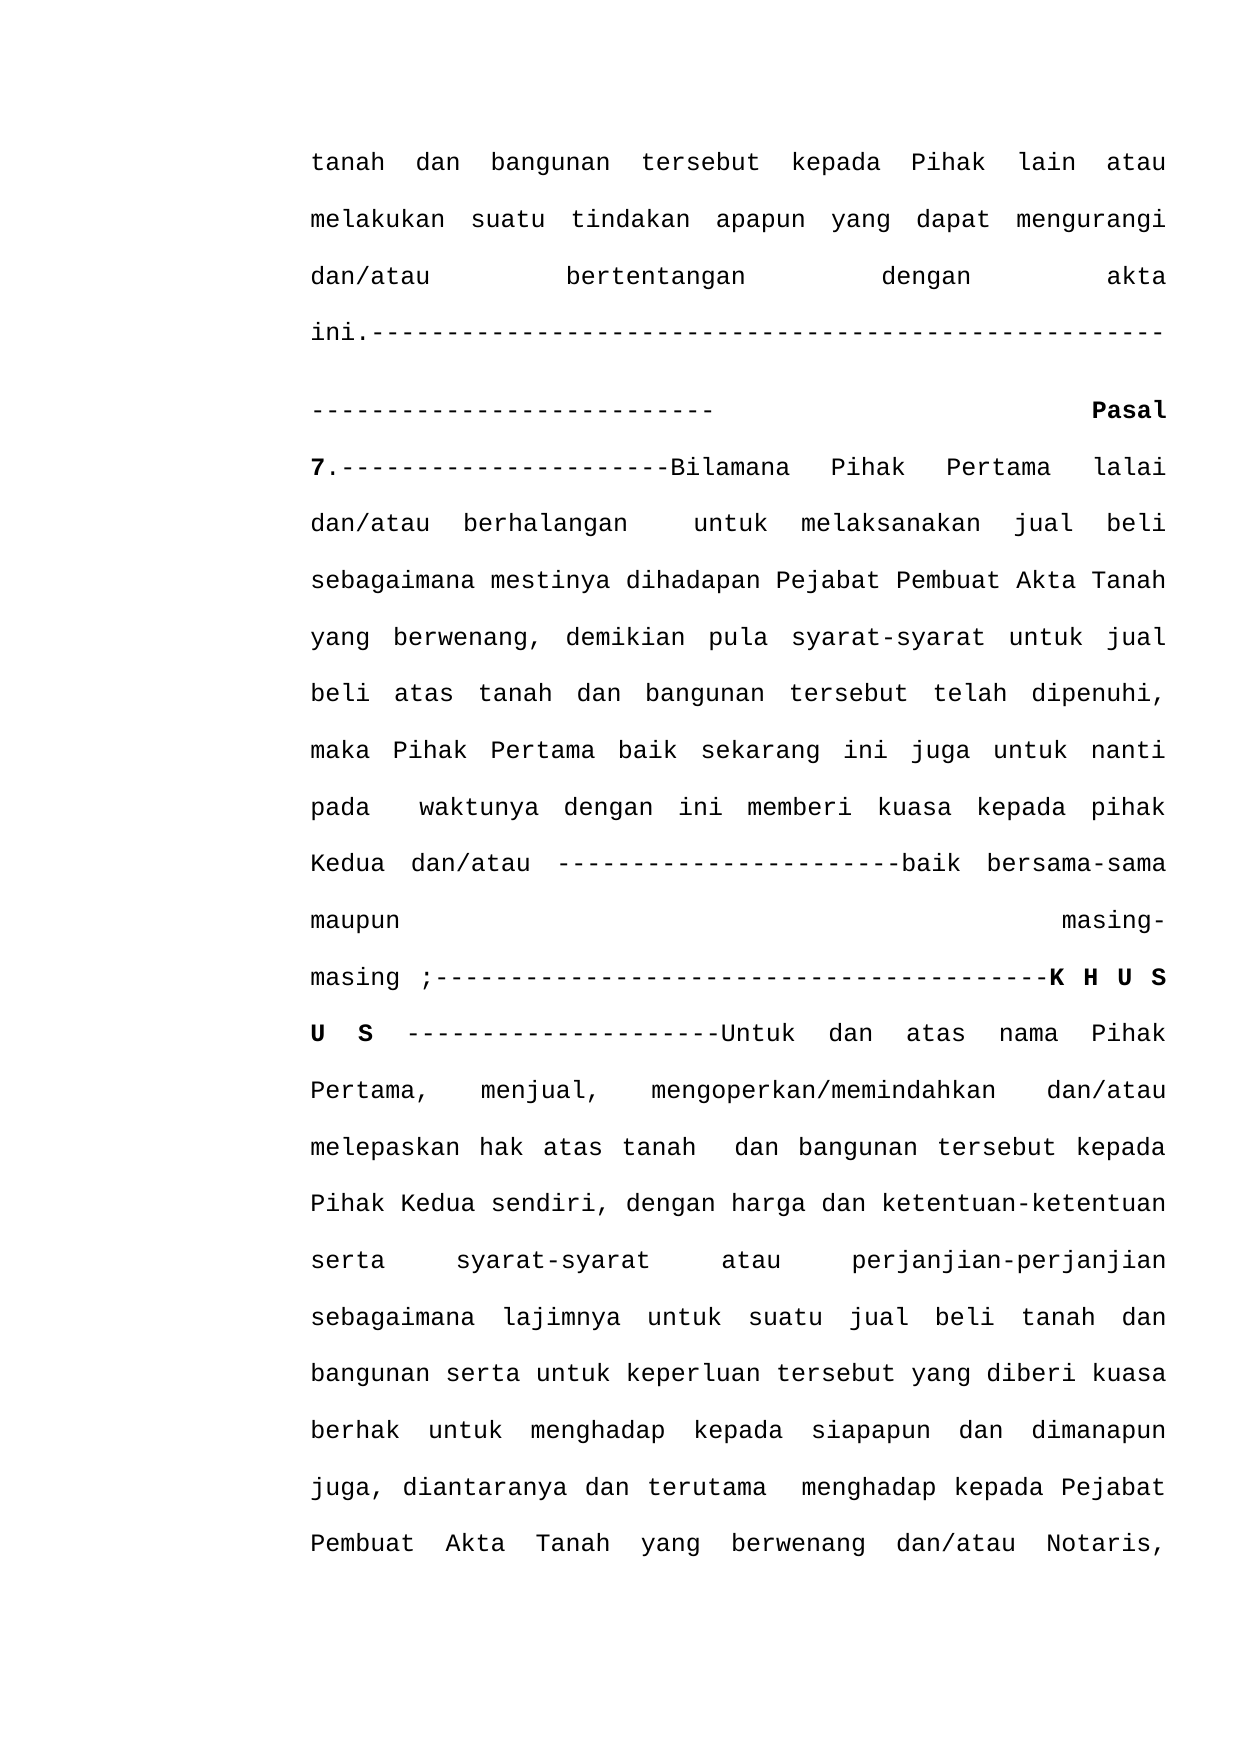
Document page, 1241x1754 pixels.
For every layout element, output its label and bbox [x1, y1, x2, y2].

text [310, 397, 1167, 1559]
text [310, 150, 1167, 348]
